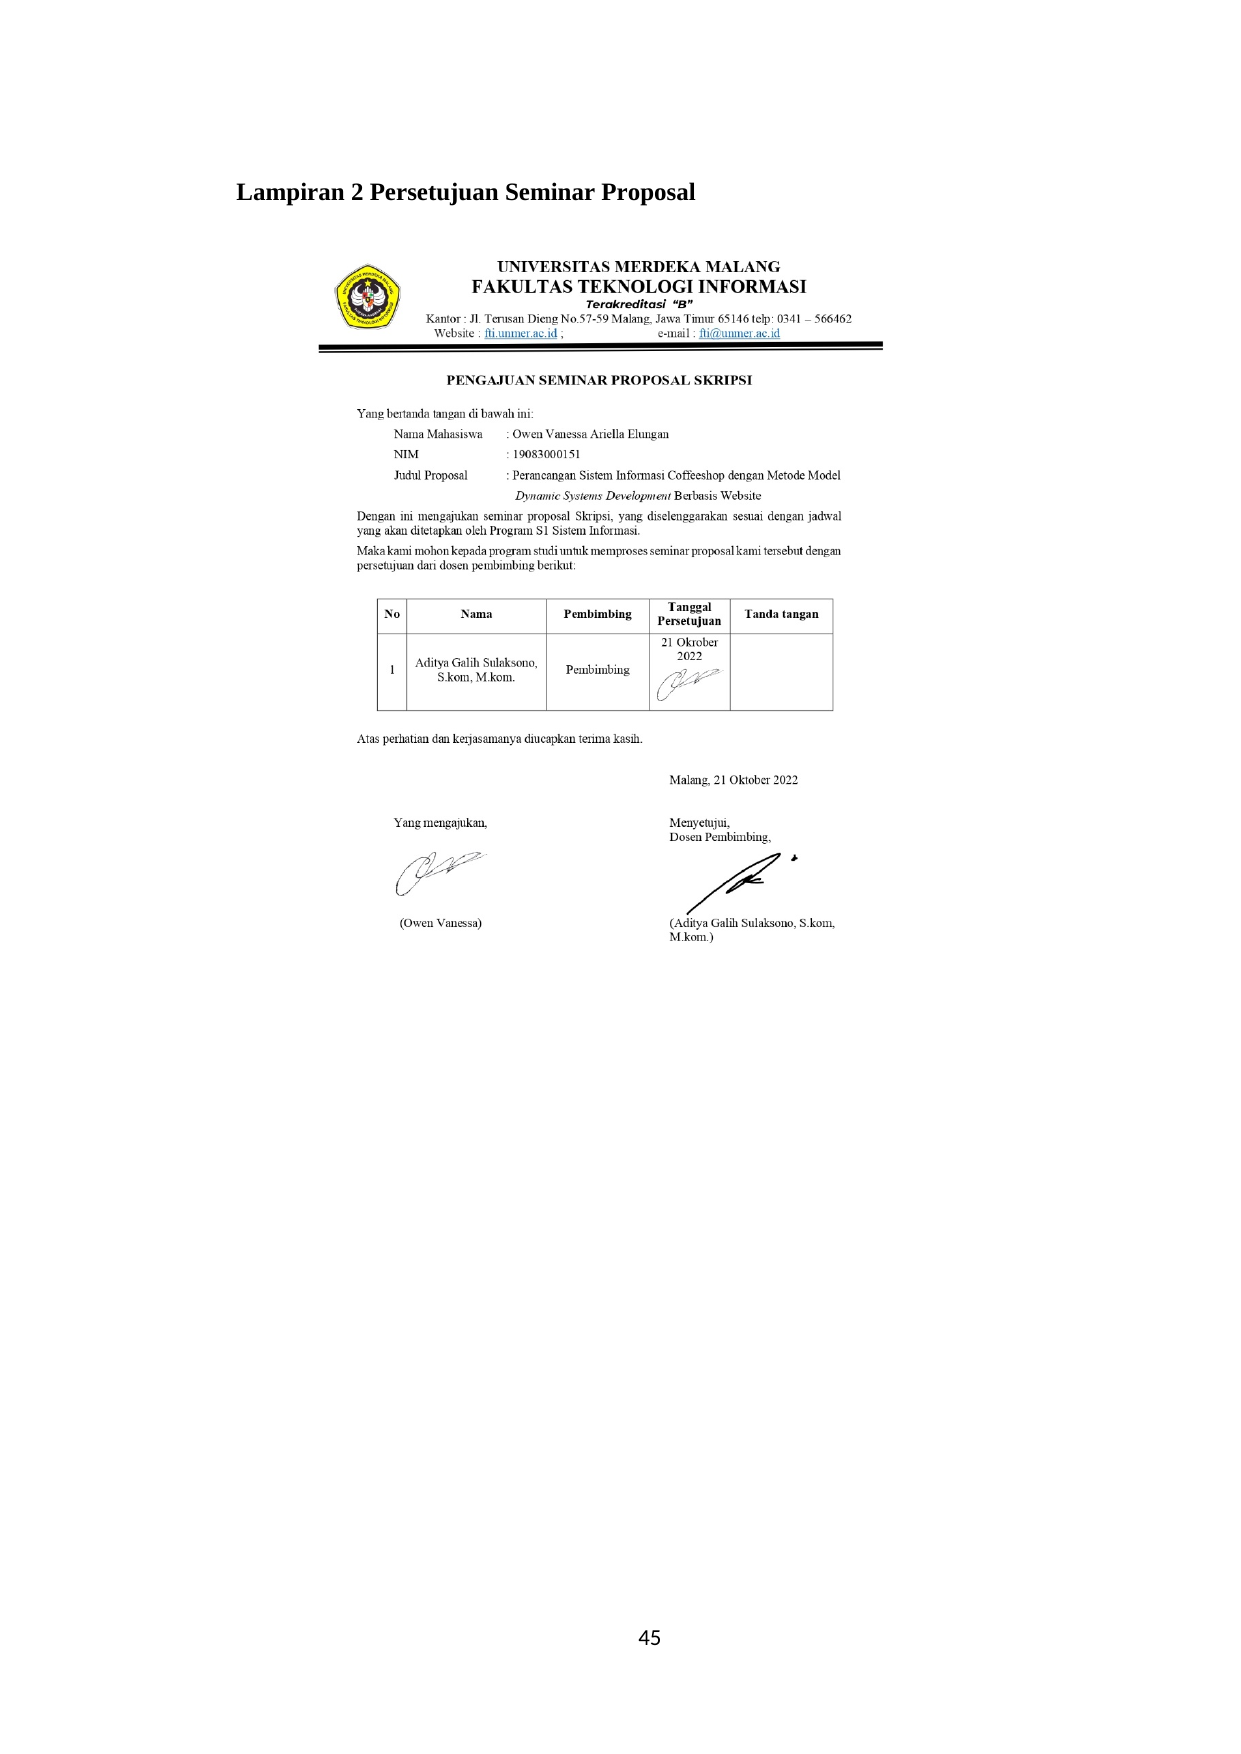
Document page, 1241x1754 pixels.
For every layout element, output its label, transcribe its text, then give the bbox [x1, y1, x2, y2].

text Lampiran 2 Persetujuan Seminar Proposal [236, 177, 1063, 206]
picture [282, 226, 916, 1046]
